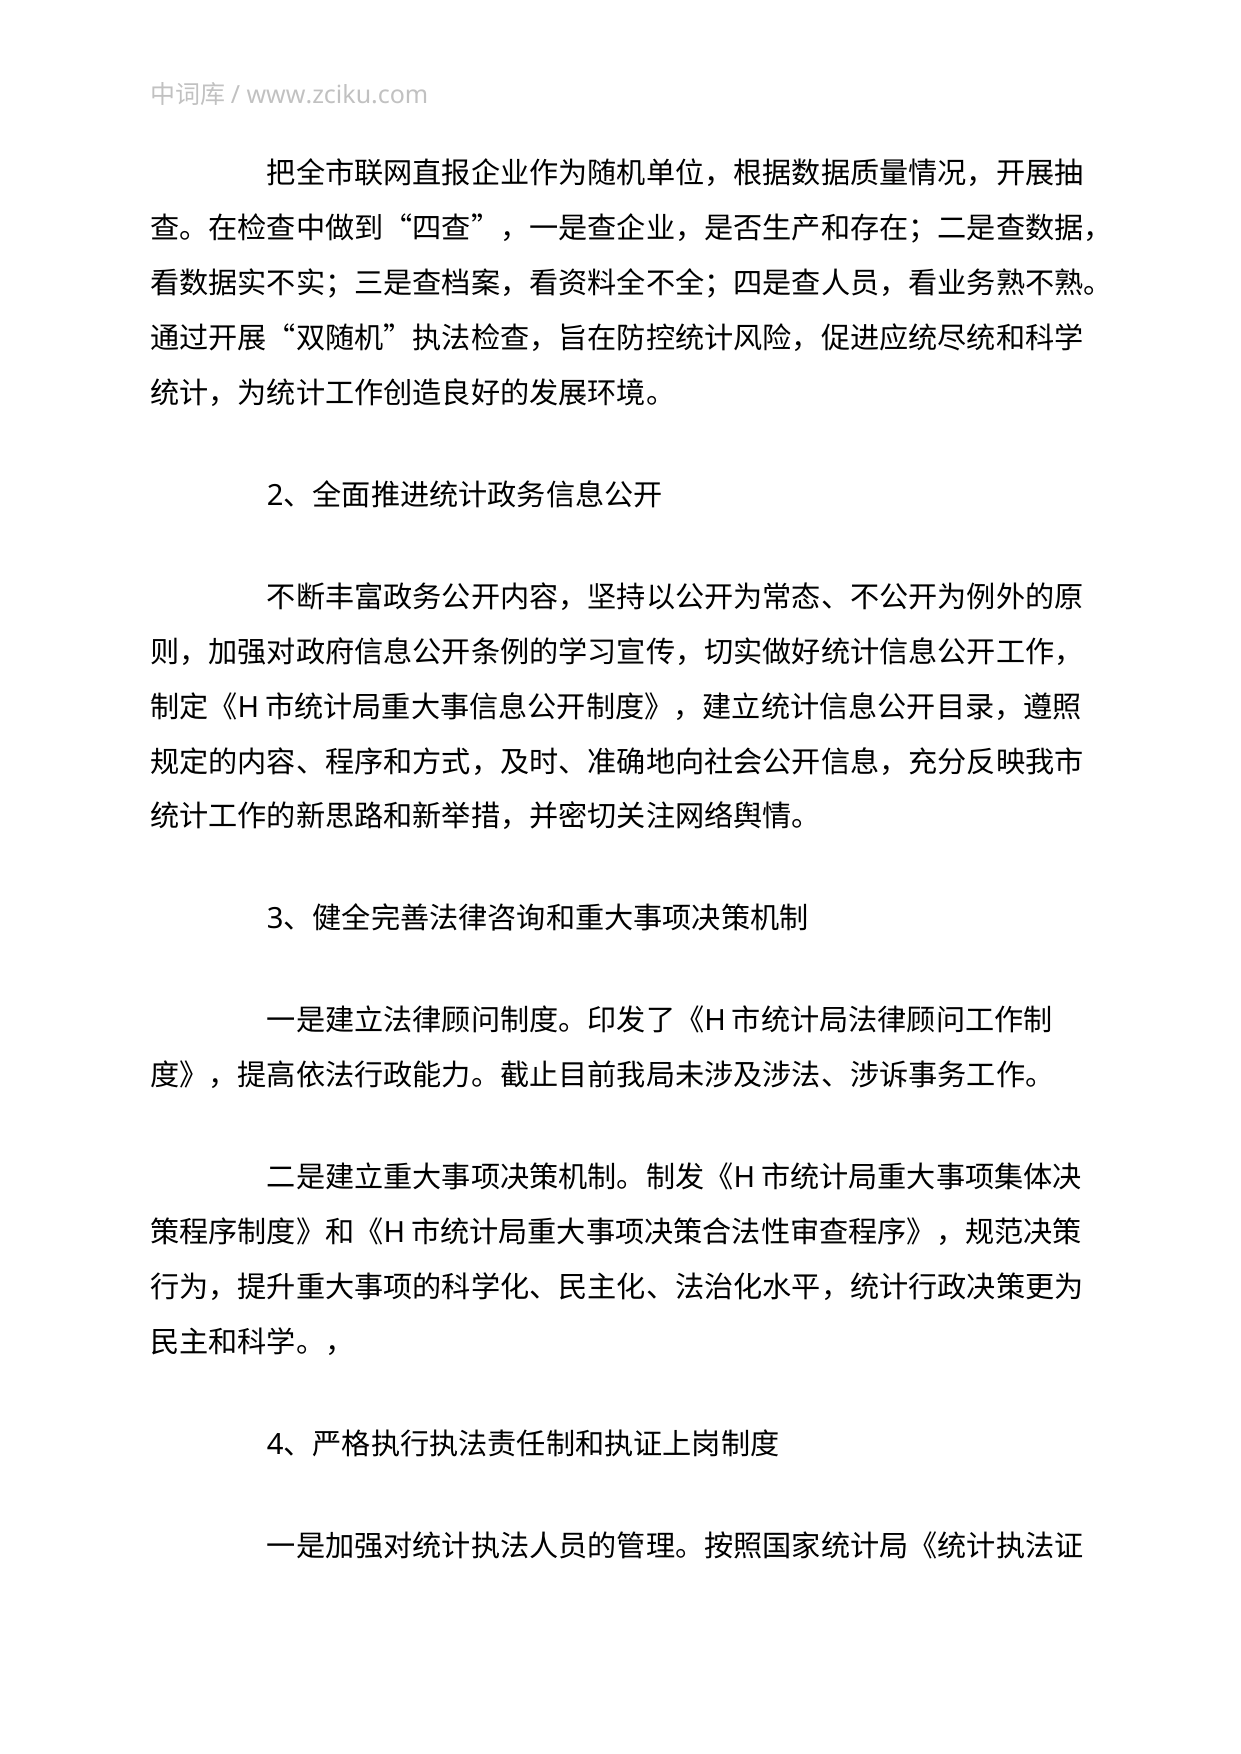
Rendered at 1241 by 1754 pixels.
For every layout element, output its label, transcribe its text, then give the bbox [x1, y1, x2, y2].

text 二是建立重大事项决策机制。制发《H市统计局重大事项集体决策程序制度》和《H市统计局重大事项决策合法性审查程序》，规范决策行为，提升重大事项的科学化、民主化、法治化水平，统计行政决策更为民主和科学。， [150, 1153, 1090, 1361]
text 不断丰富政务公开内容，坚持以公开为常态、不公开为例外的原则，加强对政府信息公开条例的学习宣传，切实做好统计信息公开工作，制定《H市统计局重大事信息公开制度》，建立统计信息公开目录，遵照规定的内容、程序和方式，及时、准确地向社会公开信息，充分反映我市统计工作的新思路和新举措，并密切关注网络舆情。 [150, 573, 1090, 835]
text 把全市联网直报企业作为随机单位，根据数据质量情况，开展抽查。在检查中做到“四查”，一是查企业，是否生产和存在；二是查数据，看数据实不实；三是查档案，看资料全不全；四是查人员，看业务熟不熟。通过开展“双随机”执法检查，旨在防控统计风险，促进应统尽统和科学统计，为统计工作创造良好的发展环境。 [150, 150, 1090, 412]
text 4、严格执行执法责任制和执证上岗制度 [150, 1420, 1090, 1463]
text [150, 1522, 1090, 1564]
text 3、健全完善法律咨询和重大事项决策机制 [150, 895, 1090, 937]
text 一是建立法律顾问制度。印发了《H市统计局法律顾问工作制度》，提高依法行政能力。截止目前我局未涉及涉法、涉诉事务工作。 [150, 997, 1090, 1094]
text 2、全面推进统计政务信息公开 [150, 471, 1090, 514]
